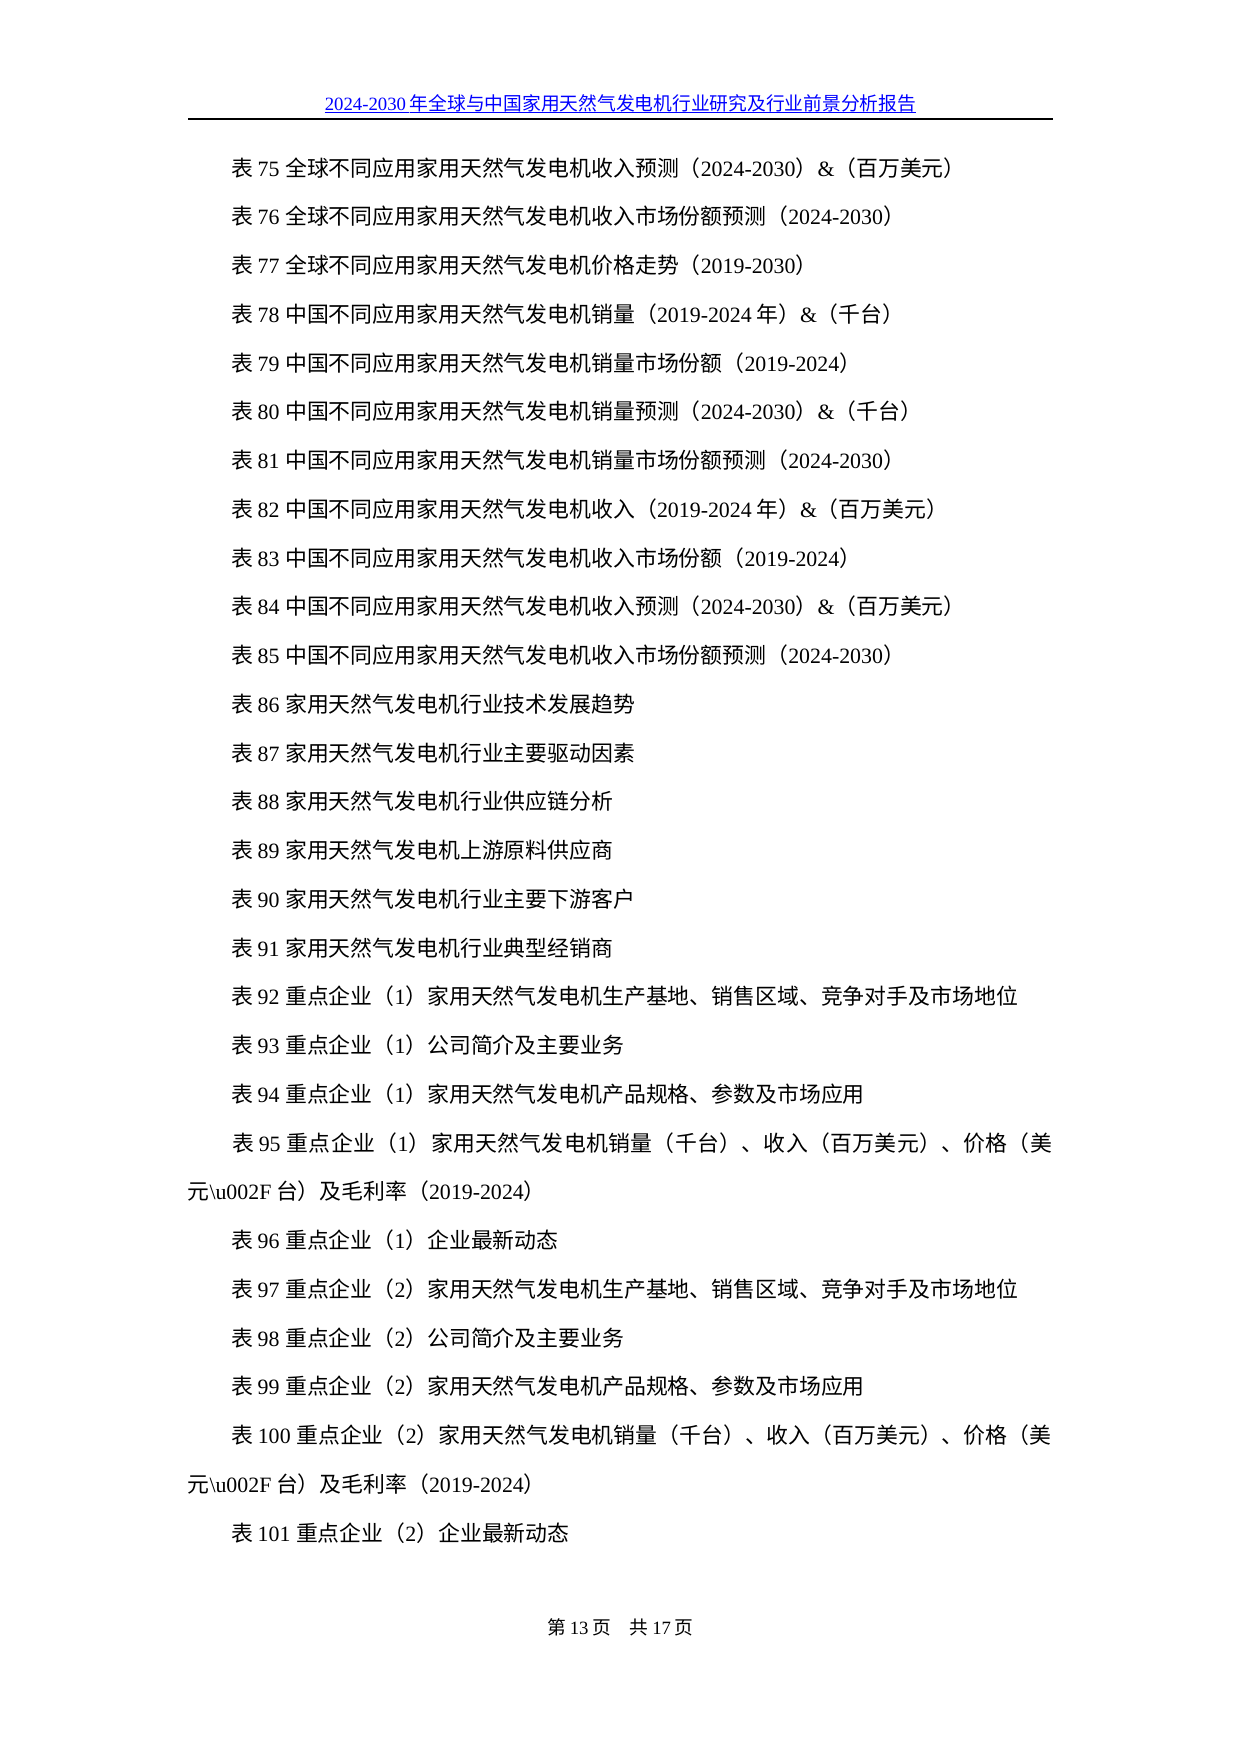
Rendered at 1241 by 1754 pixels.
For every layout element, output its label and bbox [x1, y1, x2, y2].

text [187, 150, 1053, 1548]
